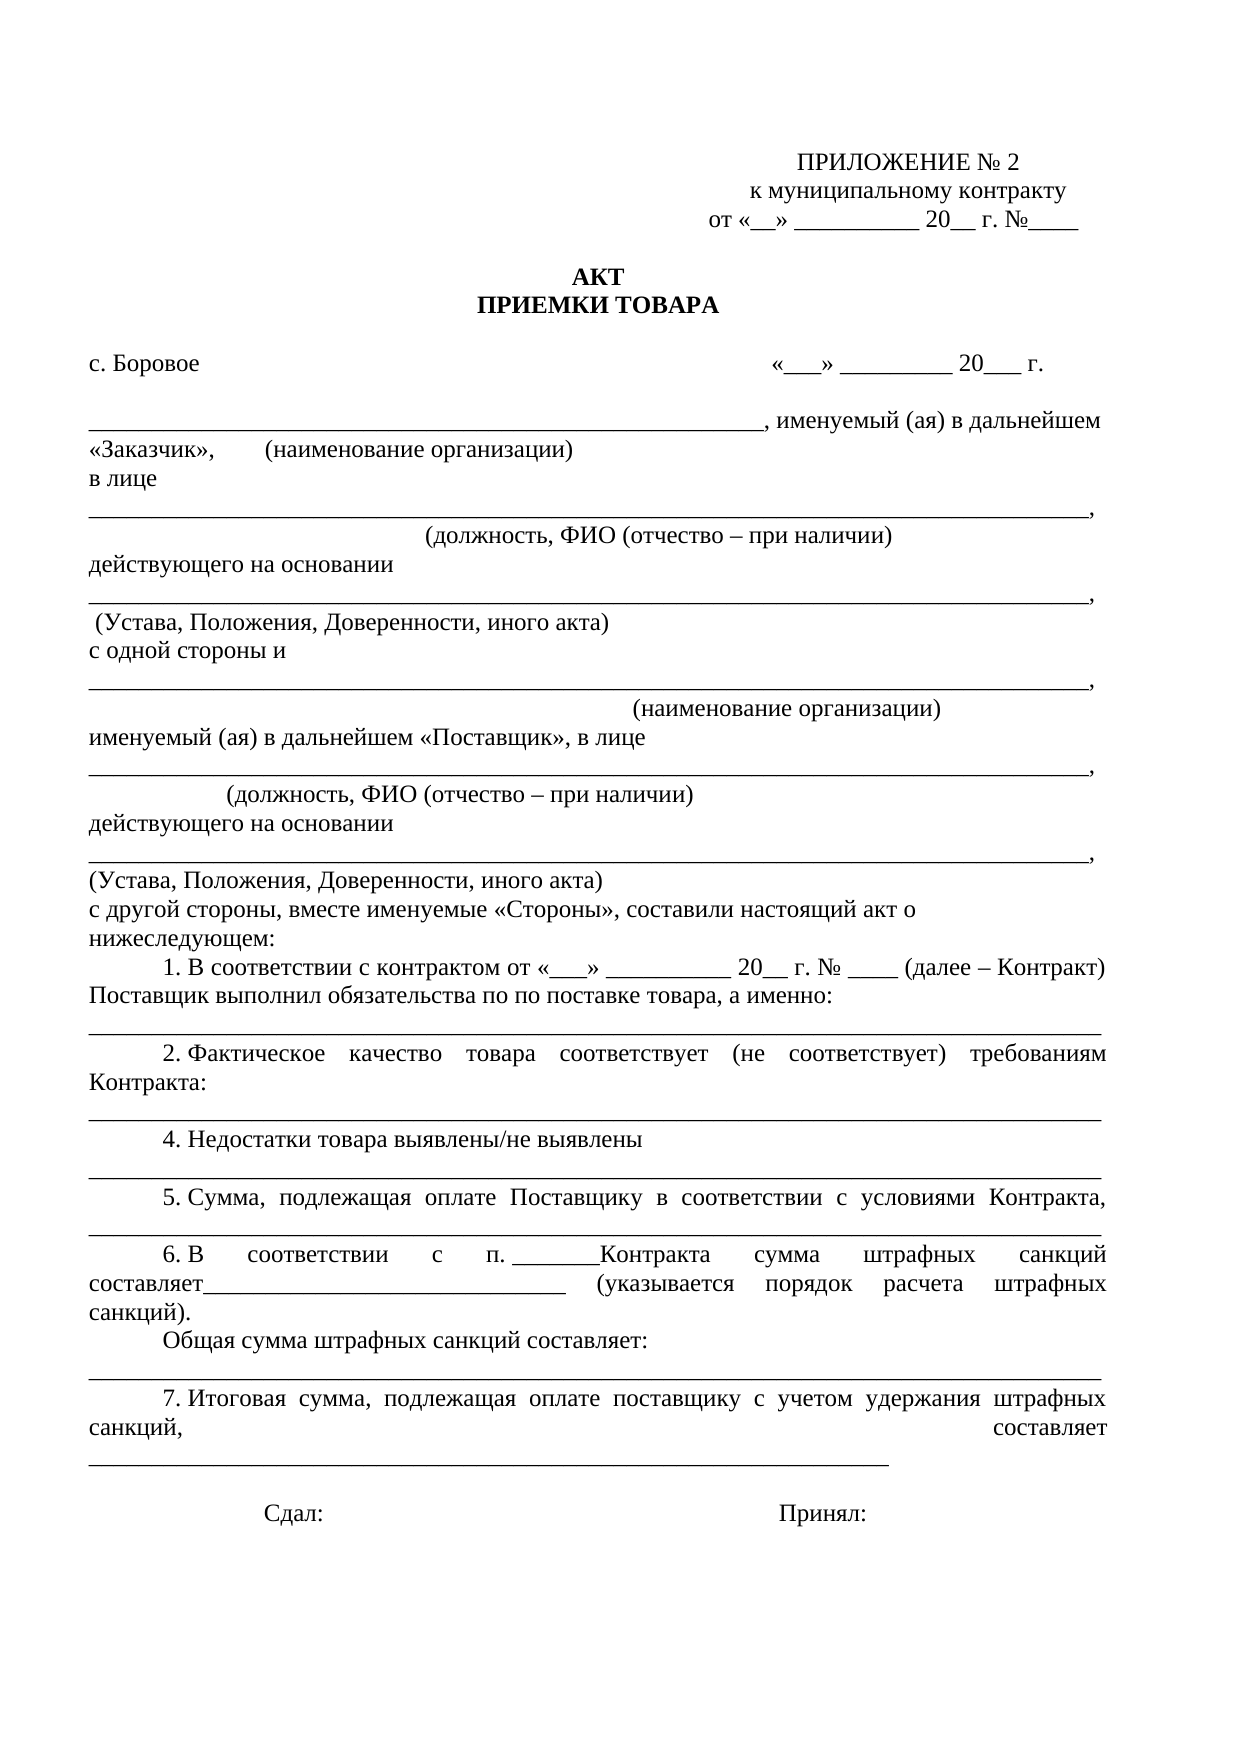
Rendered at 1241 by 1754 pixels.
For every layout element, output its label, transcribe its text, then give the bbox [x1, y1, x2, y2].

text ПРИЕМКИ ТОВАРА [89, 291, 1107, 319]
text (должность, ФИО (отчество – при наличии) [89, 521, 1107, 549]
text _________________________________________________________________________________ [89, 1009, 1107, 1038]
text с. Боровое «___» _________ 20___ г. [89, 348, 1107, 377]
text 5. Сумма, подлежащая оплате Поставщику в соответствии с условиями Контракта, _________________________________________________________________________________ [89, 1182, 1107, 1239]
text ПРИЛОЖЕНИЕ № 2 [709, 147, 1107, 176]
text (Устава, Положения, Доверенности, иного акта) [89, 866, 1107, 894]
text 6. В соответствии с п. _______Контракта сумма штрафных санкций составляет_____________________________ (указывается порядок расчета штрафных санкций). [89, 1239, 1107, 1326]
text ______________________________________________________, именуемый (ая) в дальнейшем «Заказчик», (наименование организации) [89, 406, 1107, 463]
text 4. Недостатки товара выявлены/не выявлены [89, 1124, 1107, 1153]
text Сдал: Принял: [89, 1498, 1107, 1527]
text к муниципальному контракту [709, 176, 1107, 204]
text действующего на основании ________________________________________________________________________________, [89, 549, 1107, 607]
text от «__» __________ 20__ г. №____ [679, 204, 1107, 233]
text с одной стороны и ________________________________________________________________________________, [89, 636, 1107, 693]
text АКТ [89, 262, 1107, 291]
text _________________________________________________________________________________ [89, 1153, 1107, 1182]
text 1. В соответствии с контрактом от «___» __________ 20__ г. № ____ (далее – Контракт) Поставщик выполнил обязательства по по поставке товара, а именно: [89, 952, 1107, 1009]
text с другой стороны, вместе именуемые «Стороны», составили настоящий акт о нижеследующем: [89, 894, 1107, 952]
text 2. Фактическое качество товара соответствует (не соответствует) требованиям Контракта: [89, 1038, 1107, 1096]
text _________________________________________________________________________________ [89, 1096, 1107, 1124]
text действующего на основании ________________________________________________________________________________, [89, 808, 1107, 866]
text в лице ________________________________________________________________________________, [89, 463, 1107, 521]
text именуемый (ая) в дальнейшем «Поставщик», в лице ________________________________________________________________________________, [89, 722, 1107, 779]
text Общая сумма штрафных санкций составляет: _________________________________________________________________________________ [89, 1326, 1107, 1383]
text (наименование организации) [89, 693, 1107, 722]
text 7. Итоговая сумма, подлежащая оплате поставщику с учетом удержания штрафных санкций, составляет ________________________________________________________________ [89, 1383, 1107, 1469]
text (должность, ФИО (отчество – при наличии) [89, 779, 1107, 808]
text (Устава, Положения, Доверенности, иного акта) [89, 607, 1107, 636]
